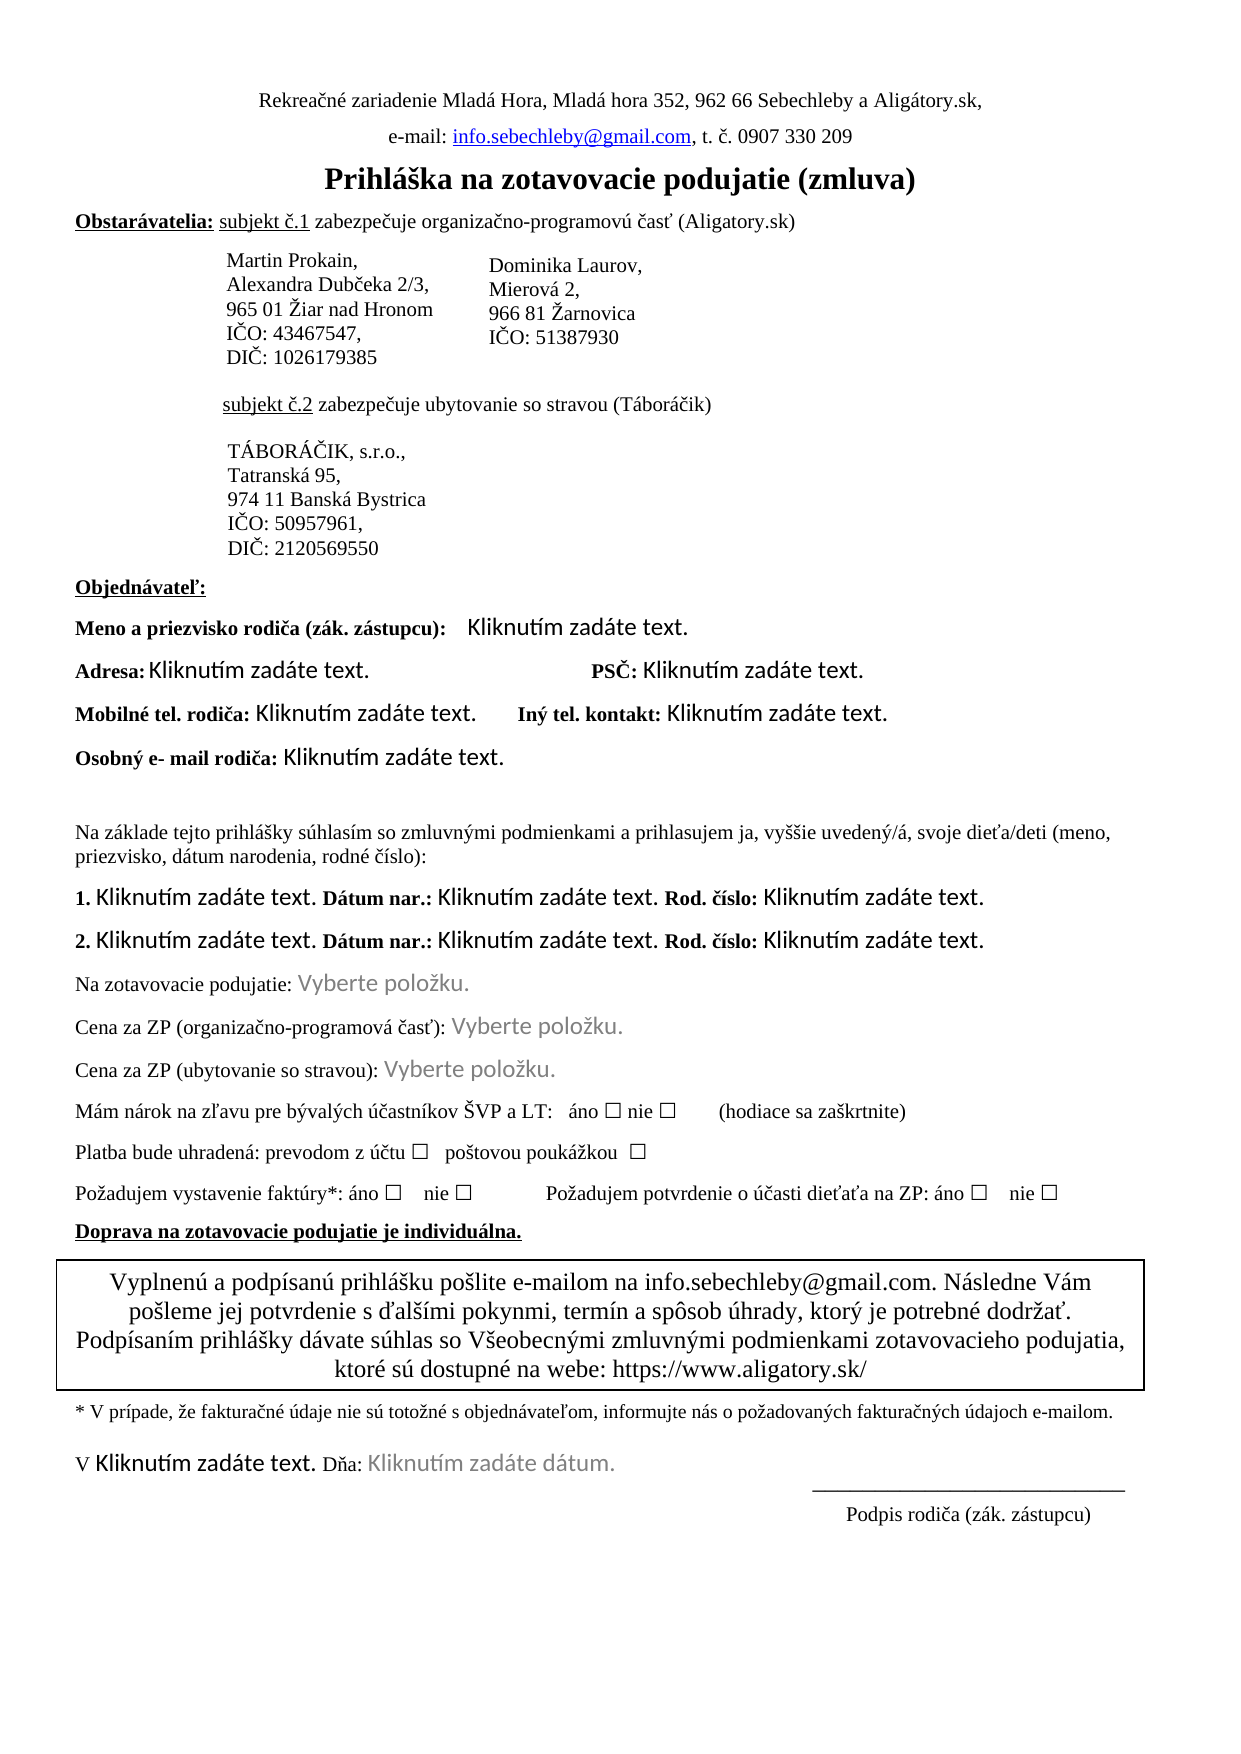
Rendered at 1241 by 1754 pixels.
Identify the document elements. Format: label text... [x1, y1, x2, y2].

text Na zotavovacie podujatie: [75, 967, 1165, 997]
text e-mail: info.sebechleby@gmail.com, t. č. 0907 330 209 [75, 124, 1165, 148]
text Objednávateľ: [75, 575, 1165, 599]
text Adresa: PSČ: [75, 654, 1165, 685]
text Platba bude uhradená: prevodom z účtu poštovou poukážkou [75, 1137, 1165, 1165]
text Doprava na zotavovacie podujatie je individuálna. [75, 1219, 1165, 1243]
text Prihláška na zotavovacie podujatie (zmluva) [75, 161, 1165, 197]
text Rekreačné zariadenie Mladá Hora, Mladá hora 352, 962 66 Sebechleby a Aligátory.sk, [75, 87, 1165, 112]
text Na základe tejto prihlášky súhlasím so zmluvnými podmienkami a prihlasujem ja, vyššie uvedený/á, svoje dieťa/deti (meno, priezvisko, dátum narodenia, rodné číslo): [75, 820, 1165, 868]
text Cena za ZP (organizačno-programová časť): [75, 1010, 1165, 1040]
text Cena za ZP (ubytovanie so stravou): [75, 1053, 1165, 1083]
text Mobilné tel. rodiča: Iný tel. kontakt: [75, 698, 1165, 728]
text * V prípade, že fakturačné údaje nie sú totožné s objednávateľom, informujte nás o požadovaných fakturačných údajoch e-mailom. [75, 1243, 1165, 1423]
text V Dňa: [75, 1447, 1165, 1477]
text subjekt č.2 zabezpečuje ubytovanie so stravou (Táboráčik) [75, 246, 1165, 416]
text Mám nárok na zľavu pre bývalých účastníkov ŠVP a LT: áno nie (hodiace sa zaškrtnite) [75, 1096, 1165, 1124]
text Obstarávatelia: subjekt č.1 zabezpečuje organizačno-programovú časť (Aligatory.sk) [75, 209, 1165, 233]
text Osobný e- mail rodiča: [75, 741, 1165, 771]
text Požadujem vystavenie faktúry*: áno nie Požadujem potvrdenie o účasti dieťaťa na ZP: áno nie [75, 1178, 1165, 1206]
text 1. Dátum nar.: Rod. číslo: [75, 881, 1165, 911]
text 2. Dátum nar.: Rod. číslo: [75, 924, 1165, 954]
text Meno a priezvisko rodiča (zák. zástupcu): [75, 612, 1165, 642]
